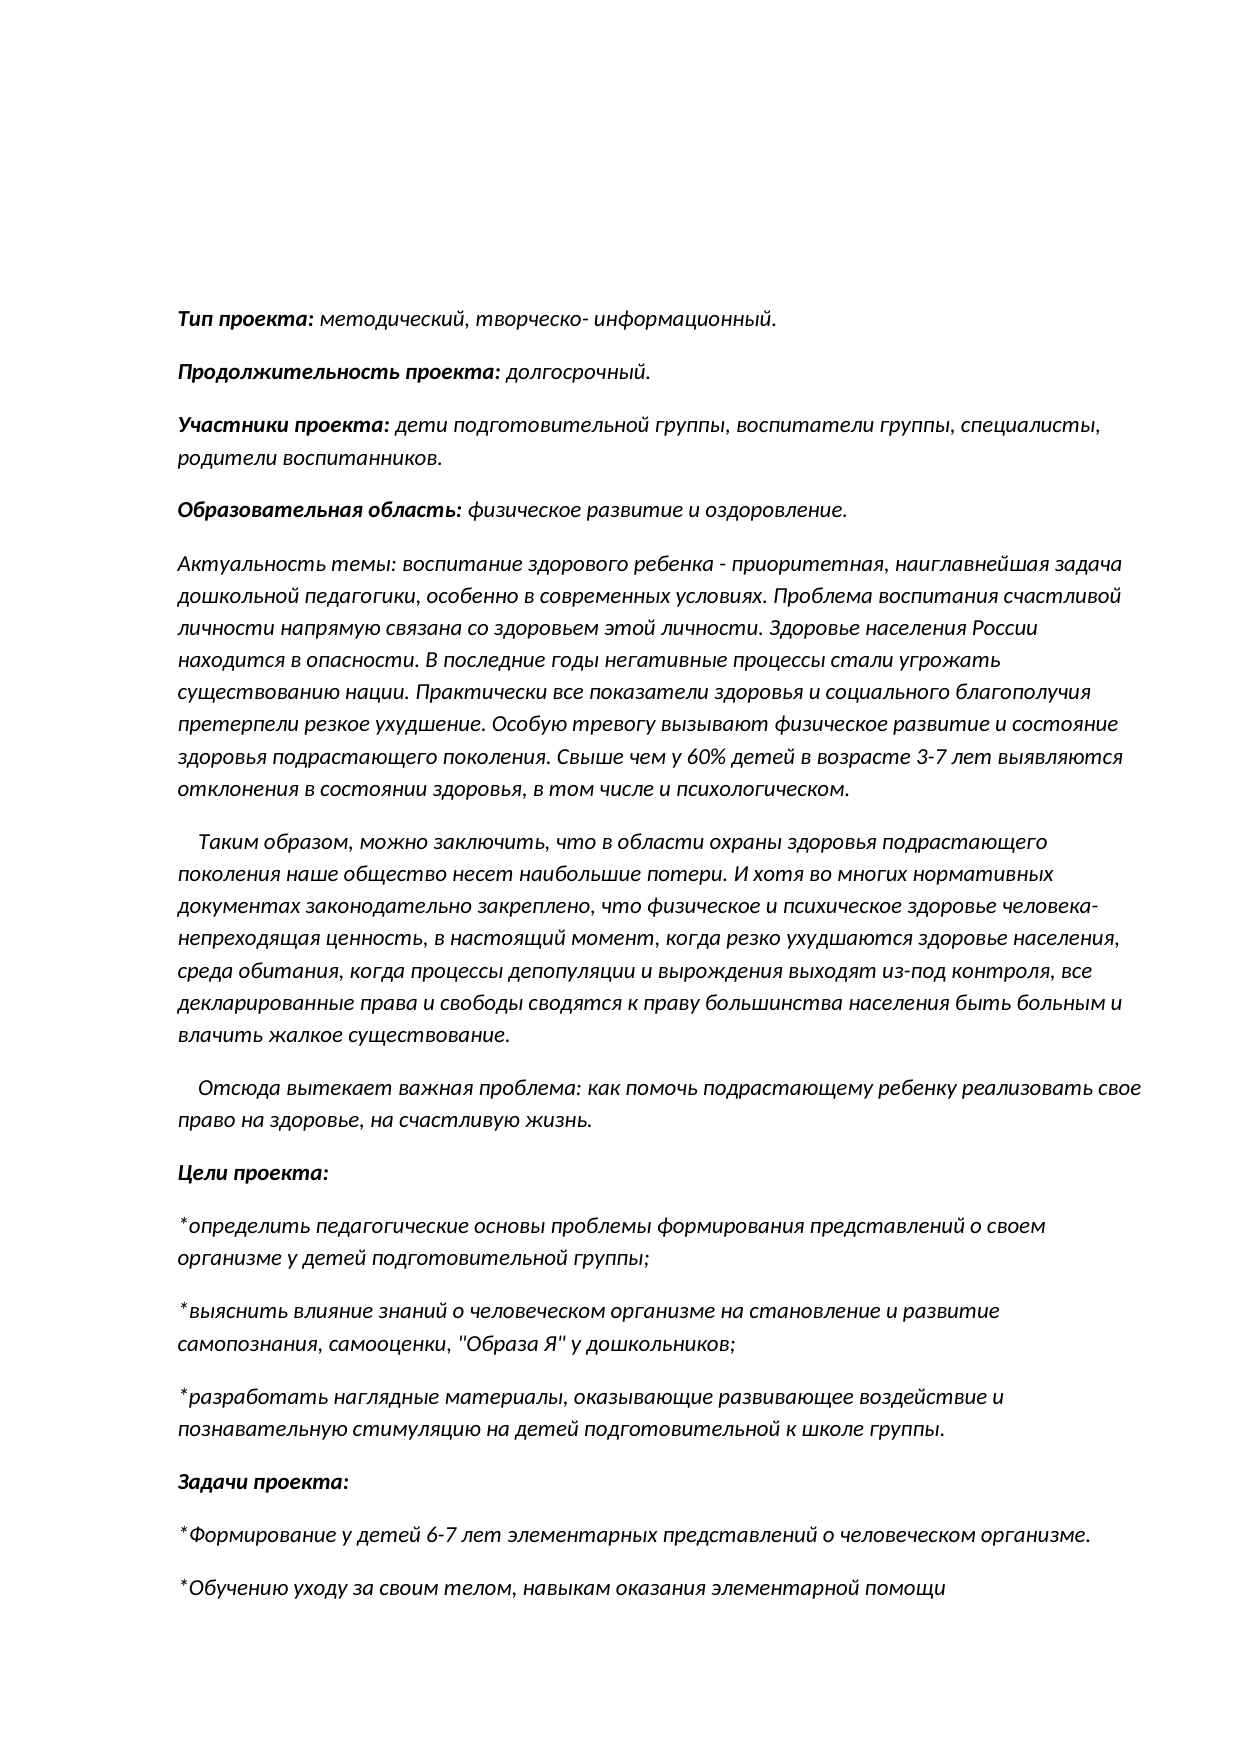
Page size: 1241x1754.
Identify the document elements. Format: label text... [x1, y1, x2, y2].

text Задачи проекта: [177, 1467, 1152, 1495]
text Актуальность темы: воспитание здорового ребенка - приоритетная, наиглавнейшая задача дошкольной педагогики, особенно в современных условиях. Проблема воспитания счастливой личности напрямую связана со здоровьем этой личности. Здоровье населения России находится в опасности. В последние годы негативные процессы стали угрожать существованию нации. Практически все показатели здоровья и социального благополучия претерпели резкое ухудшение. Особую тревогу вызывают физическое развитие и состояние здоровья подрастающего поколения. Свыше чем у 60% детей в возрасте 3-7 лет выявляются отклонения в состоянии здоровья, в том числе и психологическом. [177, 549, 1152, 802]
text Таким образом, можно заключить, что в области охраны здоровья подрастающего поколения наше общество несет наибольшие потери. И хотя во многих нормативных документах законодательно закреплено, что физическое и психическое здоровье человека- непреходящая ценность, в настоящий момент, когда резко ухудшаются здоровье населения, среда обитания, когда процессы депопуляции и вырождения выходят из-под контроля, все декларированные права и свободы сводятся к праву большинства населения быть больным и влачить жалкое существование. [177, 827, 1152, 1048]
text Тип проекта: методический, творческо- информационный. [177, 304, 1152, 332]
text *разработать наглядные материалы, оказывающие развивающее воздействие и познавательную стимуляцию на детей подготовительной к школе группы. [177, 1382, 1152, 1442]
text Образовательная область: физическое развитие и оздоровление. [177, 496, 1152, 524]
text *Обучению уходу за своим телом, навыкам оказания элементарной помощи [177, 1573, 1152, 1601]
text Цели проекта: [177, 1158, 1152, 1186]
text *определить педагогические основы проблемы формирования представлений о своем организме у детей подготовительной группы; [177, 1211, 1152, 1272]
text Участники проекта: дети подготовительной группы, воспитатели группы, специалисты, родители воспитанников. [177, 410, 1152, 471]
text Продолжительность проекта: долгосрочный. [177, 357, 1152, 385]
text *Формирование у детей 6-7 лет элементарных представлений о человеческом организме. [177, 1520, 1152, 1548]
text Отсюда вытекает важная проблема: как помочь подрастающему ребенку реализовать свое право на здоровье, на счастливую жизнь. [177, 1073, 1152, 1133]
text *выяснить влияние знаний о человеческом организме на становление и развитие самопознания, самооценки, "Образа Я" у дошкольников; [177, 1297, 1152, 1357]
